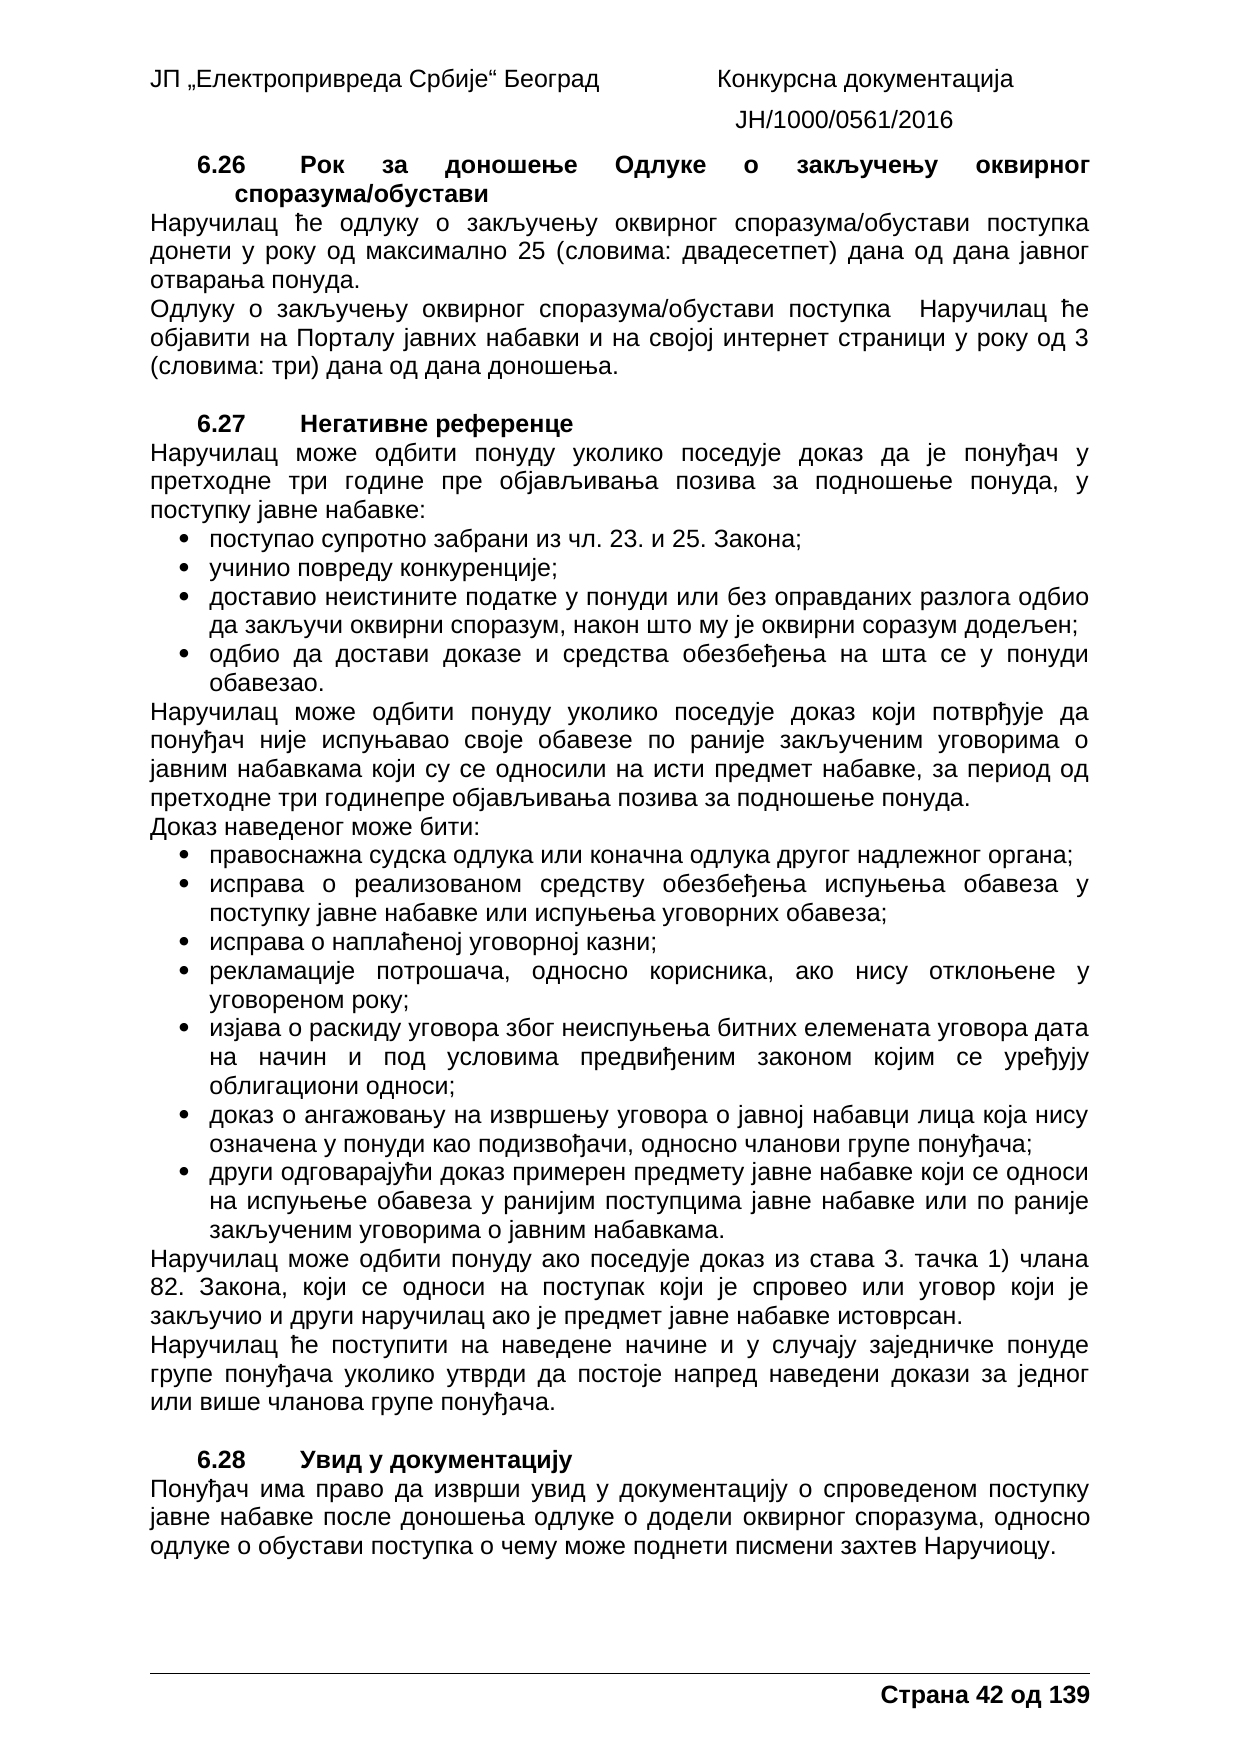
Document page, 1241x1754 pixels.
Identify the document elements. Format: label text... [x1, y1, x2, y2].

text одбио да достави доказе и средства обезбеђења на шта се у понуди обавезао. [179, 639, 1090, 697]
text Наручилац ће одлуку о закључењу оквирног споразума/обустави поступка донети у року од максимално 25 (словима: двадесетпет) дана од дана јавног отварања понуда. [150, 207, 1090, 294]
text доказ о ангажовању на извршењу уговора о јавној набавци лица која нису означена у понуди као подизвођачи, односно чланови групе понуђача; [179, 1100, 1090, 1157]
text Наручилац може одбити понуду ако поседује доказ из става 3. тачка 1) члана 82. Закона, који се односи на поступак који је спровео или уговор који је закључио и други наручилац ако је предмет јавне набавке истоврсан. [150, 1244, 1090, 1330]
text Наручилац ће поступити на наведене начине и у случају заједничке понуде групе понуђача уколико утврди да постоје напред наведени докази за једног или више чланова групе понуђача. [150, 1330, 1090, 1416]
list Рок за доношење Одлуке о закључењу оквирног споразума/обустави [197, 150, 1090, 207]
text Наручилац може одбити понуду уколико поседује доказ да је понуђач у претходне три године пре објављивања позива за подношење понуда, у поступку јавне набавке: [150, 437, 1090, 524]
list Негативне референце [197, 409, 1090, 437]
text исправа о наплаћеној уговорној казни; [179, 927, 1090, 956]
text правоснажна судска одлука или коначна одлука другог надлежног органа; [179, 840, 1090, 869]
text Наручилац може одбити понуду уколико поседује доказ који потврђује да понуђач није испуњавао своје обавезе по раније закљученим уговорима о јавним набавкама који су се односили на исти предмет набавке, за период од претходне три годинепре објављивања позива за подношење понуда. [150, 697, 1090, 812]
text поступао супротно забрани из чл. 23. и 25. Закона; [179, 524, 1090, 553]
text доставио неистините податке у понуди или без оправданих разлога одбио да закључи оквирни споразум, након што му је оквирни соразум додељен; [179, 581, 1090, 639]
list Увид у документацију [197, 1445, 1090, 1474]
text изјава о раскиду уговора због неиспуњења битних елемената уговора дата на начин и под условима предвиђеним законом којим се уређују облигациони односи; [179, 1013, 1090, 1100]
text Доказ наведеног може бити: [150, 812, 1090, 840]
text исправа о реализованом средству обезбеђења испуњења обавеза у поступку јавне набавке или испуњења уговорних обавеза; [179, 869, 1090, 927]
text други одговарајући доказ примерен предмету јавне набавке који се односи на испуњење обавеза у ранијим поступцима јавне набавке или по раније закљученим уговорима о јавним набавкама. [179, 1157, 1090, 1244]
text Одлуку о закључењу оквирног споразума/обустави поступка Наручилац ће објавити на Порталу јавних набавки и на својој интернет страници у року од 3 (словима: три) дана од дана доношења. [150, 294, 1090, 380]
text Понуђач има право да изврши увид у документацију о спроведеном поступку јавне набавке после доношења одлуке о додели оквирног споразума, односно одлуке о обустави поступка о чему може поднети писмени захтев Наручиоцу. [150, 1474, 1090, 1560]
text рекламације потрошача, односно корисника, ако нису отклоњене у уговореном року; [179, 956, 1090, 1013]
text учинио повреду конкуренције; [179, 553, 1090, 581]
